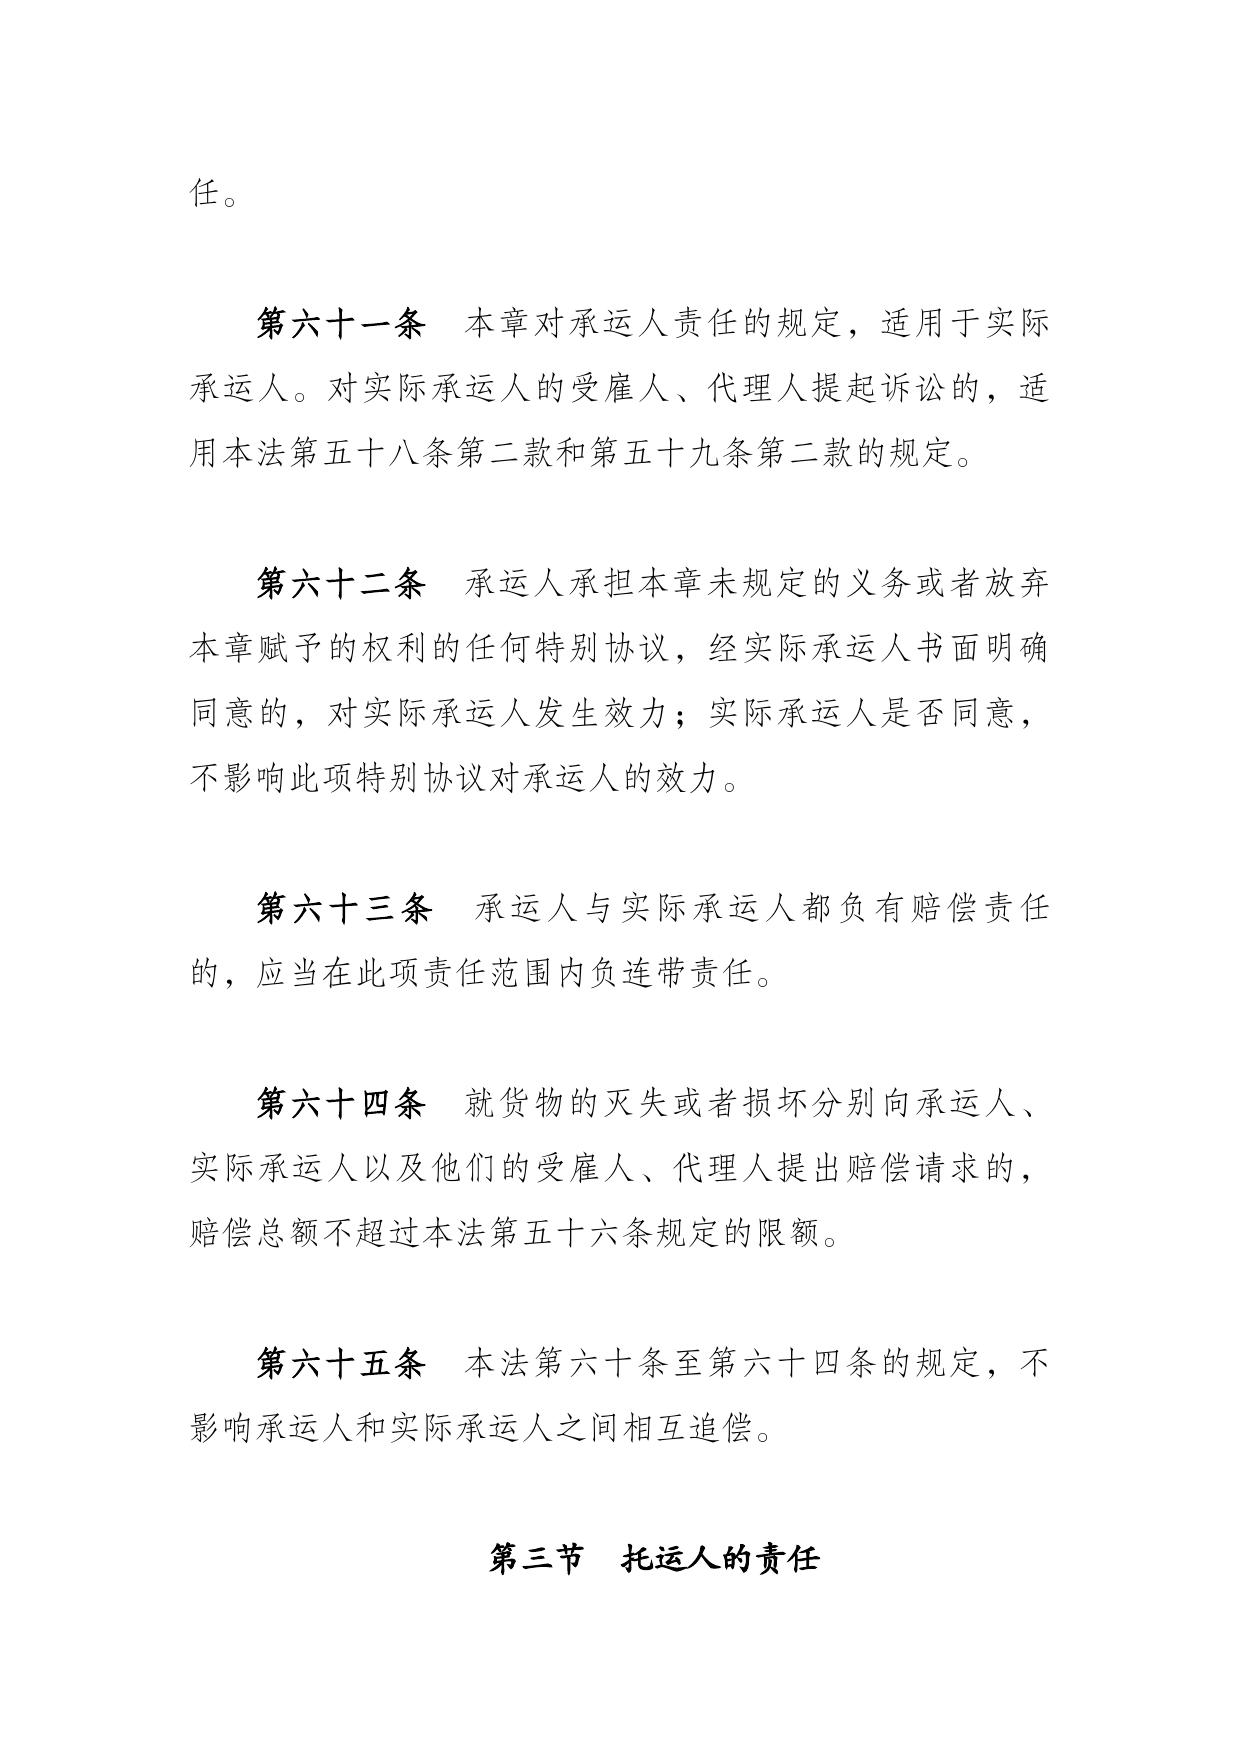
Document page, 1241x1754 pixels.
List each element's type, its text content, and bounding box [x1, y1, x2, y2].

text 第六十三条 承运人与实际承运人都负有赔偿责任的，应当在此项责任范围内负连带责任。 [187, 877, 1053, 1007]
text 第六十一条 本章对承运人责任的规定，适用于实际承运人。对实际承运人的受雇人、代理人提起诉讼的，适用本法第五十八条第二款和第五十九条第二款的规定。 [187, 292, 1053, 487]
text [187, 162, 1053, 227]
text 第六十五条 本法第六十条至第六十四条的规定，不影响承运人和实际承运人之间相互追偿。 [187, 1332, 1053, 1462]
text 第三节 托运人的责任 [187, 1527, 1053, 1592]
text 第六十二条 承运人承担本章未规定的义务或者放弃本章赋予的权利的任何特别协议，经实际承运人书面明确同意的，对实际承运人发生效力；实际承运人是否同意，不影响此项特别协议对承运人的效力。 [187, 552, 1053, 812]
text 第六十四条 就货物的灭失或者损坏分别向承运人、实际承运人以及他们的受雇人、代理人提出赔偿请求的，赔偿总额不超过本法第五十六条规定的限额。 [187, 1072, 1053, 1267]
